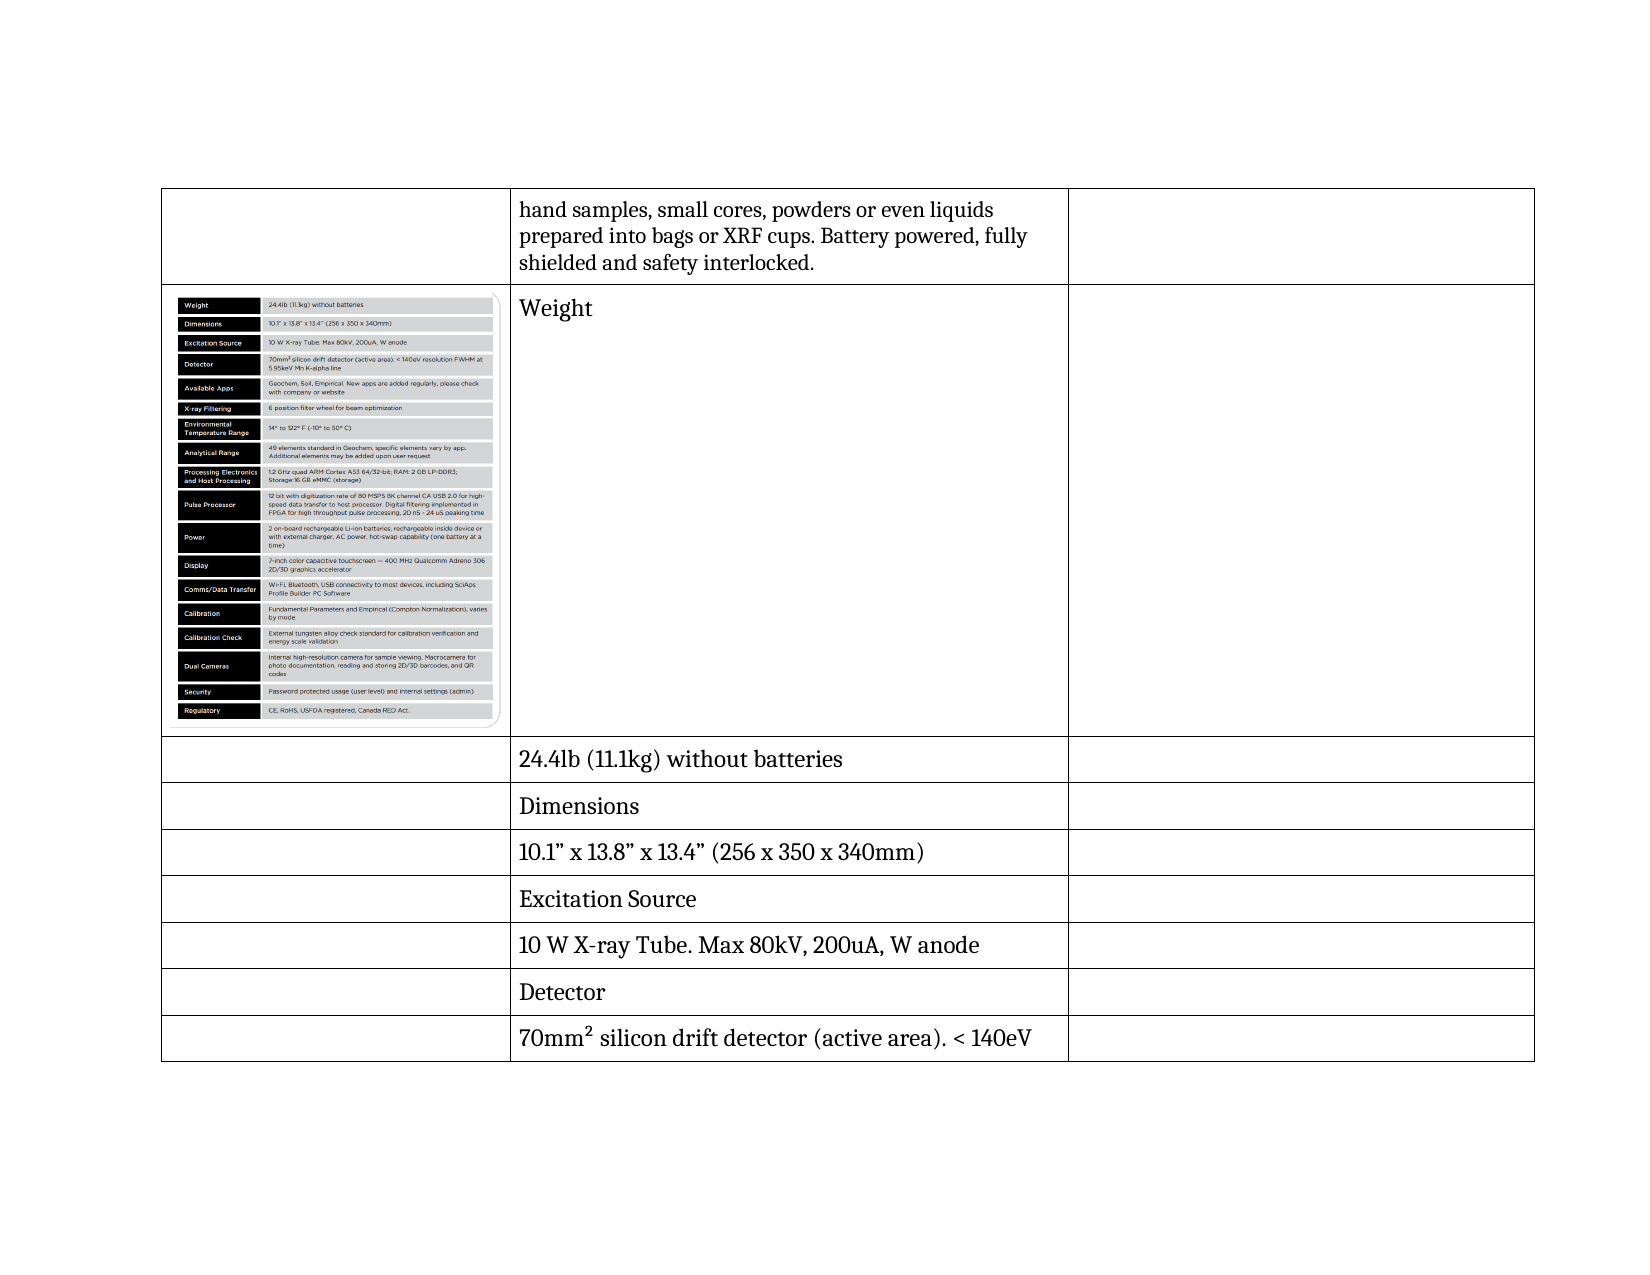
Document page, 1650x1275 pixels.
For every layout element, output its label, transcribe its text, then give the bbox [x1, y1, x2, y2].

picture [170, 293, 503, 728]
table_cell [162, 1016, 510, 1061]
table_cell [162, 876, 510, 922]
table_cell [511, 1016, 1068, 1061]
table_cell Dimensions [511, 783, 1068, 829]
table_cell [162, 830, 510, 875]
table_cell [1069, 285, 1534, 736]
table_cell Weight [511, 285, 1068, 736]
table_cell 24.4lb (11.1kg) without batteries [511, 737, 1068, 782]
table_cell [162, 923, 510, 968]
table_cell [162, 285, 510, 736]
table_cell [1069, 189, 1534, 284]
table_cell Detector [511, 969, 1068, 1014]
table_cell [1069, 969, 1534, 1014]
table_cell [1069, 923, 1534, 968]
table_cell Excitation Source [511, 876, 1068, 922]
table_cell 10 W X-ray Tube. Max 80kV, 200uA, W anode [511, 923, 1068, 968]
table_cell [1069, 876, 1534, 922]
table_cell [1069, 1016, 1534, 1061]
table_cell [162, 189, 510, 284]
table_cell [162, 783, 510, 829]
table_cell 10.1” x 13.8” x 13.4” (256 x 350 x 340mm) [511, 830, 1068, 875]
table_cell [1069, 830, 1534, 875]
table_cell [511, 189, 1068, 284]
table_cell [162, 969, 510, 1014]
table_cell [162, 737, 510, 782]
table_cell [1069, 783, 1534, 829]
table_cell [1069, 737, 1534, 782]
